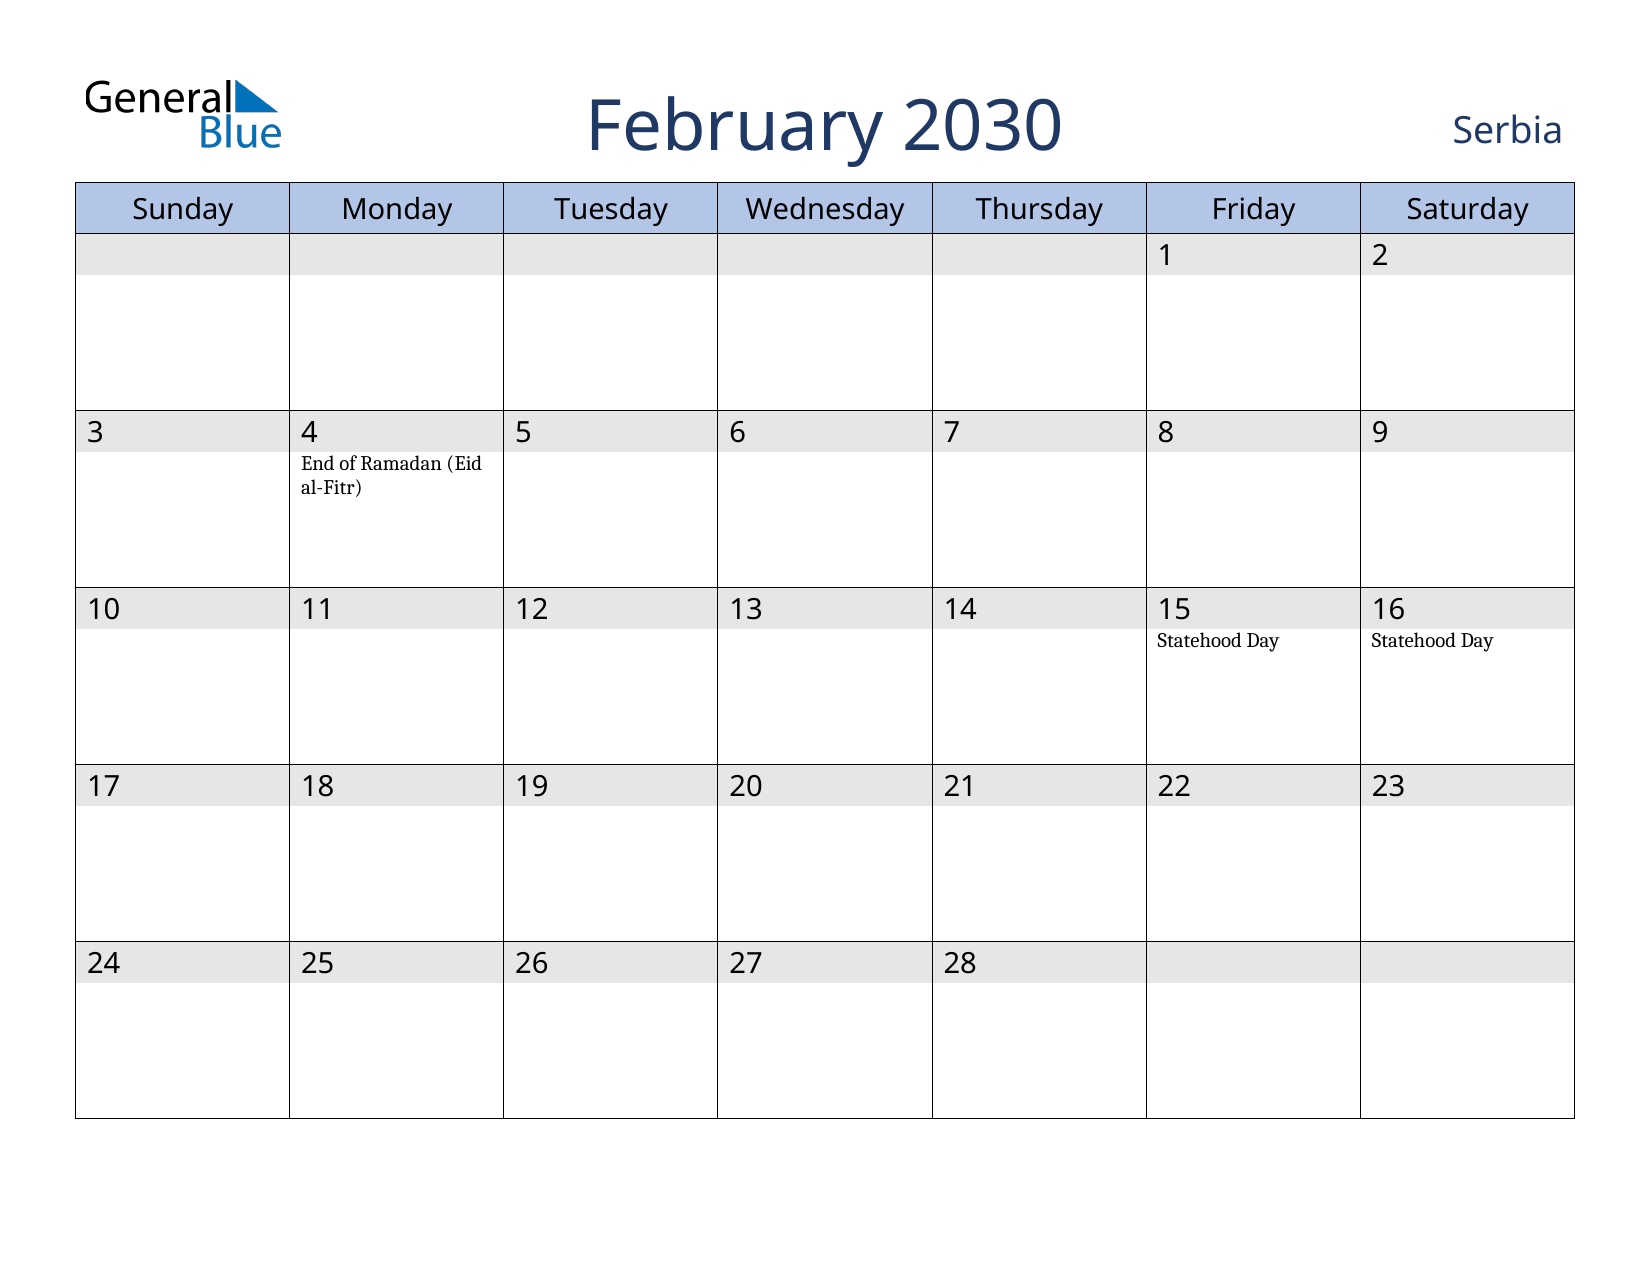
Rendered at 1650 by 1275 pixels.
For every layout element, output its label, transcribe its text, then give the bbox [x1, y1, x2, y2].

table_cell [504, 983, 717, 1118]
table_cell 27 [718, 942, 932, 983]
table_cell 8 [1147, 411, 1360, 452]
table_cell [290, 275, 503, 410]
table_cell [933, 234, 1146, 275]
table_cell 11 [290, 588, 503, 629]
table_cell Statehood Day [1361, 629, 1574, 764]
table_cell [1147, 806, 1360, 941]
picture [86, 80, 281, 148]
table_cell 21 [933, 765, 1146, 806]
table_cell Wednesday [718, 183, 932, 233]
table_cell [290, 806, 503, 941]
table_cell [1147, 275, 1360, 410]
table_cell 18 [290, 765, 503, 806]
table_cell [290, 629, 503, 764]
table_cell [718, 983, 932, 1118]
table_cell 9 [1361, 411, 1574, 452]
table_cell [504, 452, 717, 587]
table_cell [933, 275, 1146, 410]
table_cell [76, 806, 289, 941]
table_cell [1361, 275, 1574, 410]
table_cell [76, 452, 289, 587]
table_cell [1361, 983, 1574, 1118]
table_cell [1361, 452, 1574, 587]
table_cell [718, 806, 932, 941]
table_cell 10 [76, 588, 289, 629]
table_cell 3 [76, 411, 289, 452]
table_cell [718, 452, 932, 587]
table_cell 2 [1361, 234, 1574, 275]
table_cell [76, 275, 289, 410]
table_cell [1147, 983, 1360, 1118]
table_cell [76, 629, 289, 764]
table_cell Thursday [933, 183, 1146, 233]
table_cell [718, 629, 932, 764]
table_cell Statehood Day [1147, 629, 1360, 764]
table_cell [933, 629, 1146, 764]
table_cell [290, 983, 503, 1118]
table_cell [933, 983, 1146, 1118]
table_cell 26 [504, 942, 717, 983]
table_cell [718, 234, 932, 275]
table_cell [718, 275, 932, 410]
table_cell [504, 275, 717, 410]
table_cell 4 [290, 411, 503, 452]
table_cell 17 [76, 765, 289, 806]
table_cell [1361, 942, 1574, 983]
table_cell End of Ramadan (Eid al-Fitr) [290, 452, 503, 587]
table_cell 7 [933, 411, 1146, 452]
table_cell 14 [933, 588, 1146, 629]
table_cell [504, 629, 717, 764]
table_cell [504, 806, 717, 941]
table_cell [290, 234, 503, 275]
table_cell [933, 452, 1146, 587]
table_cell 19 [504, 765, 717, 806]
table_cell Monday [290, 183, 503, 233]
table_cell 1 [1147, 234, 1360, 275]
table_header [76, 75, 503, 182]
table_cell [1147, 452, 1360, 587]
table_cell [76, 234, 289, 275]
table_cell 13 [718, 588, 932, 629]
table_cell [1361, 806, 1574, 941]
table_cell 12 [504, 588, 717, 629]
table_cell 15 [1147, 588, 1360, 629]
table_cell Sunday [76, 183, 289, 233]
table_cell 28 [933, 942, 1146, 983]
table_cell 20 [718, 765, 932, 806]
table_cell 5 [504, 411, 717, 452]
table_cell 24 [76, 942, 289, 983]
table_header Serbia [1146, 75, 1574, 182]
table_header February 2030 [504, 75, 1146, 182]
table_cell [933, 806, 1146, 941]
table_cell 23 [1361, 765, 1574, 806]
table_cell Tuesday [504, 183, 717, 233]
table_cell [504, 234, 717, 275]
table_cell 25 [290, 942, 503, 983]
table_cell [1147, 942, 1360, 983]
table_cell Friday [1147, 183, 1360, 233]
table_cell 6 [718, 411, 932, 452]
table_cell 16 [1361, 588, 1574, 629]
table_cell 22 [1147, 765, 1360, 806]
table_cell Saturday [1361, 183, 1574, 233]
table_cell [76, 983, 289, 1118]
